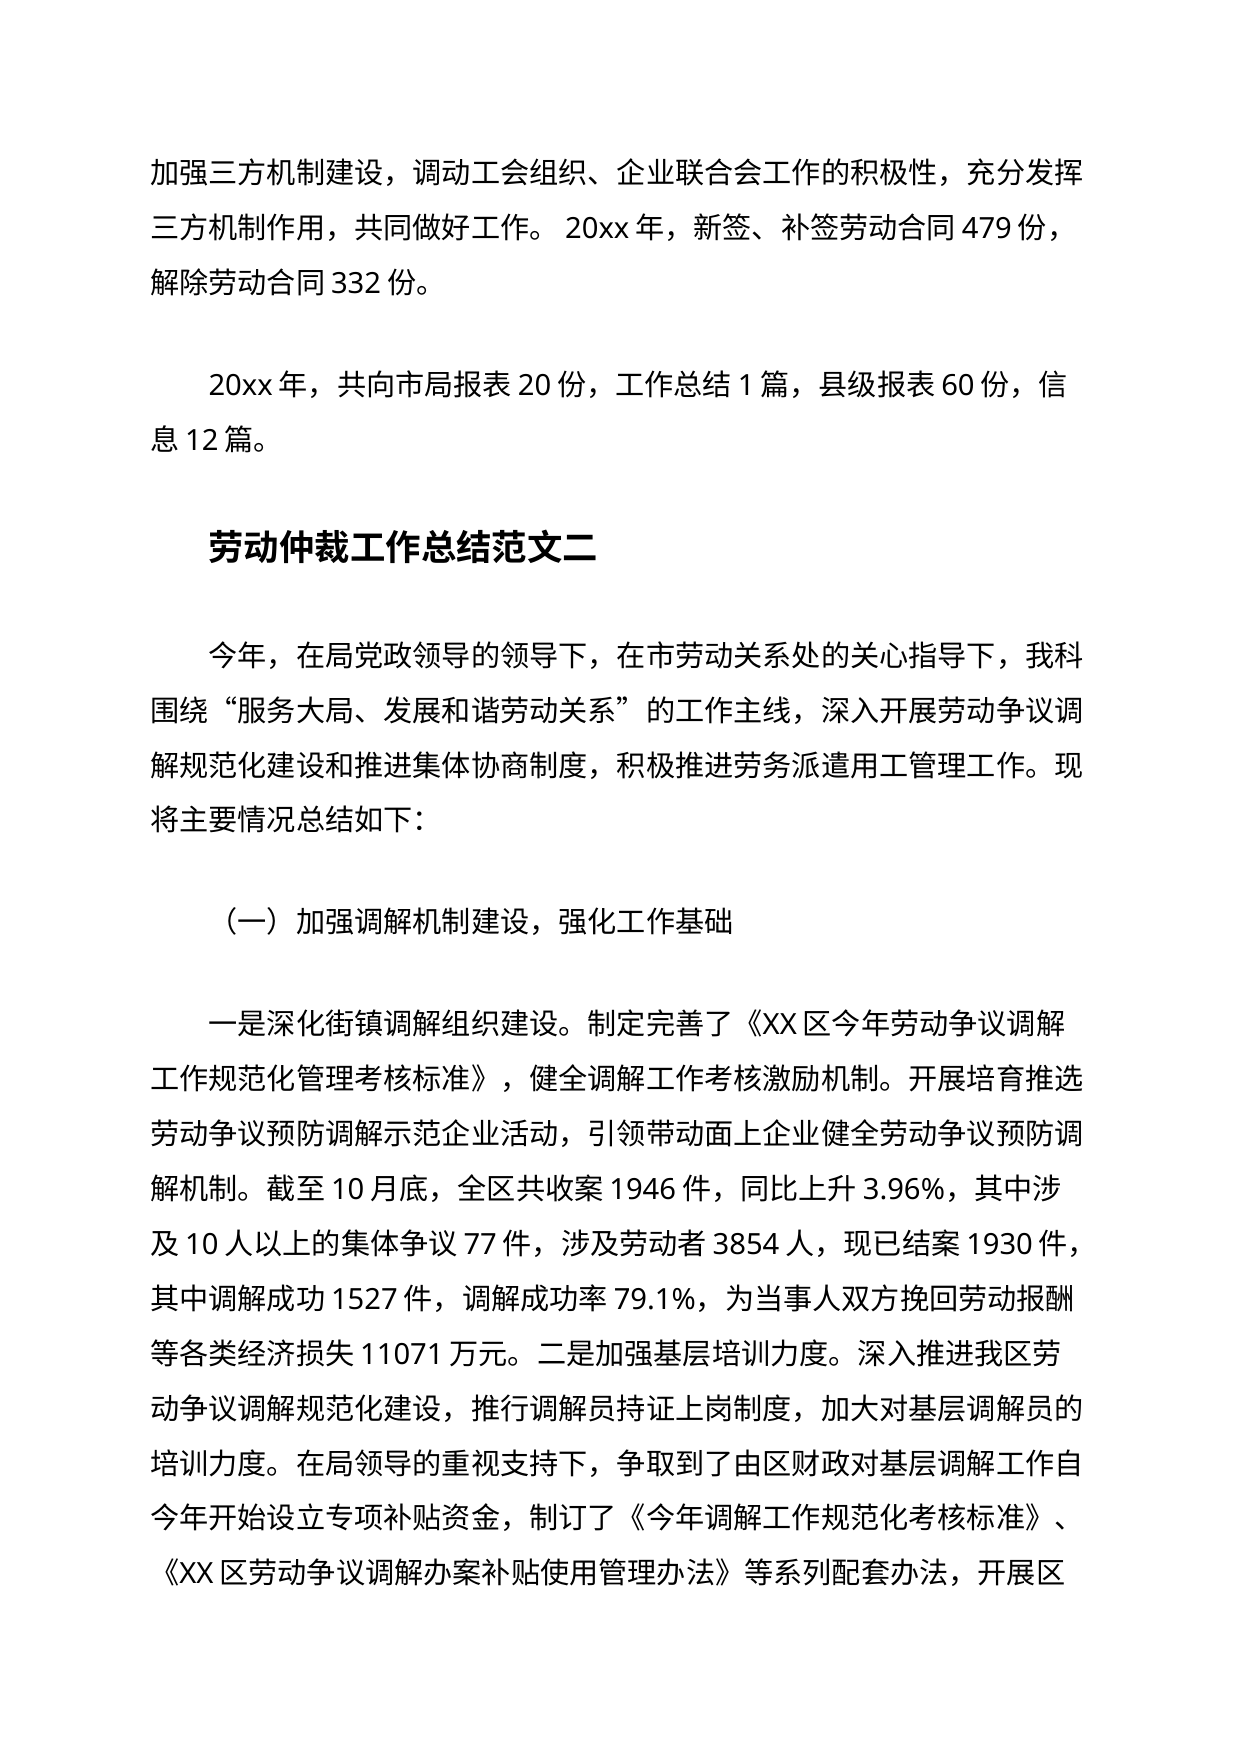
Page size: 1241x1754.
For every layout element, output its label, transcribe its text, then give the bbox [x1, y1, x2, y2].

text 劳动仲裁工作总结范文二 [150, 519, 1090, 570]
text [150, 150, 1090, 302]
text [150, 1001, 1090, 1592]
text 今年，在局党政领导的领导下，在市劳动关系处的关心指导下，我科围绕“服务大局、发展和谐劳动关系”的工作主线，深入开展劳动争议调解规范化建设和推进集体协商制度，积极推进劳务派遣用工管理工作。现将主要情况总结如下： [150, 632, 1090, 839]
text 20xx年，共向市局报表20份，工作总结1篇，县级报表60份，信息12篇。 [150, 362, 1090, 459]
text （一）加强调解机制建设，强化工作基础 [150, 899, 1090, 941]
